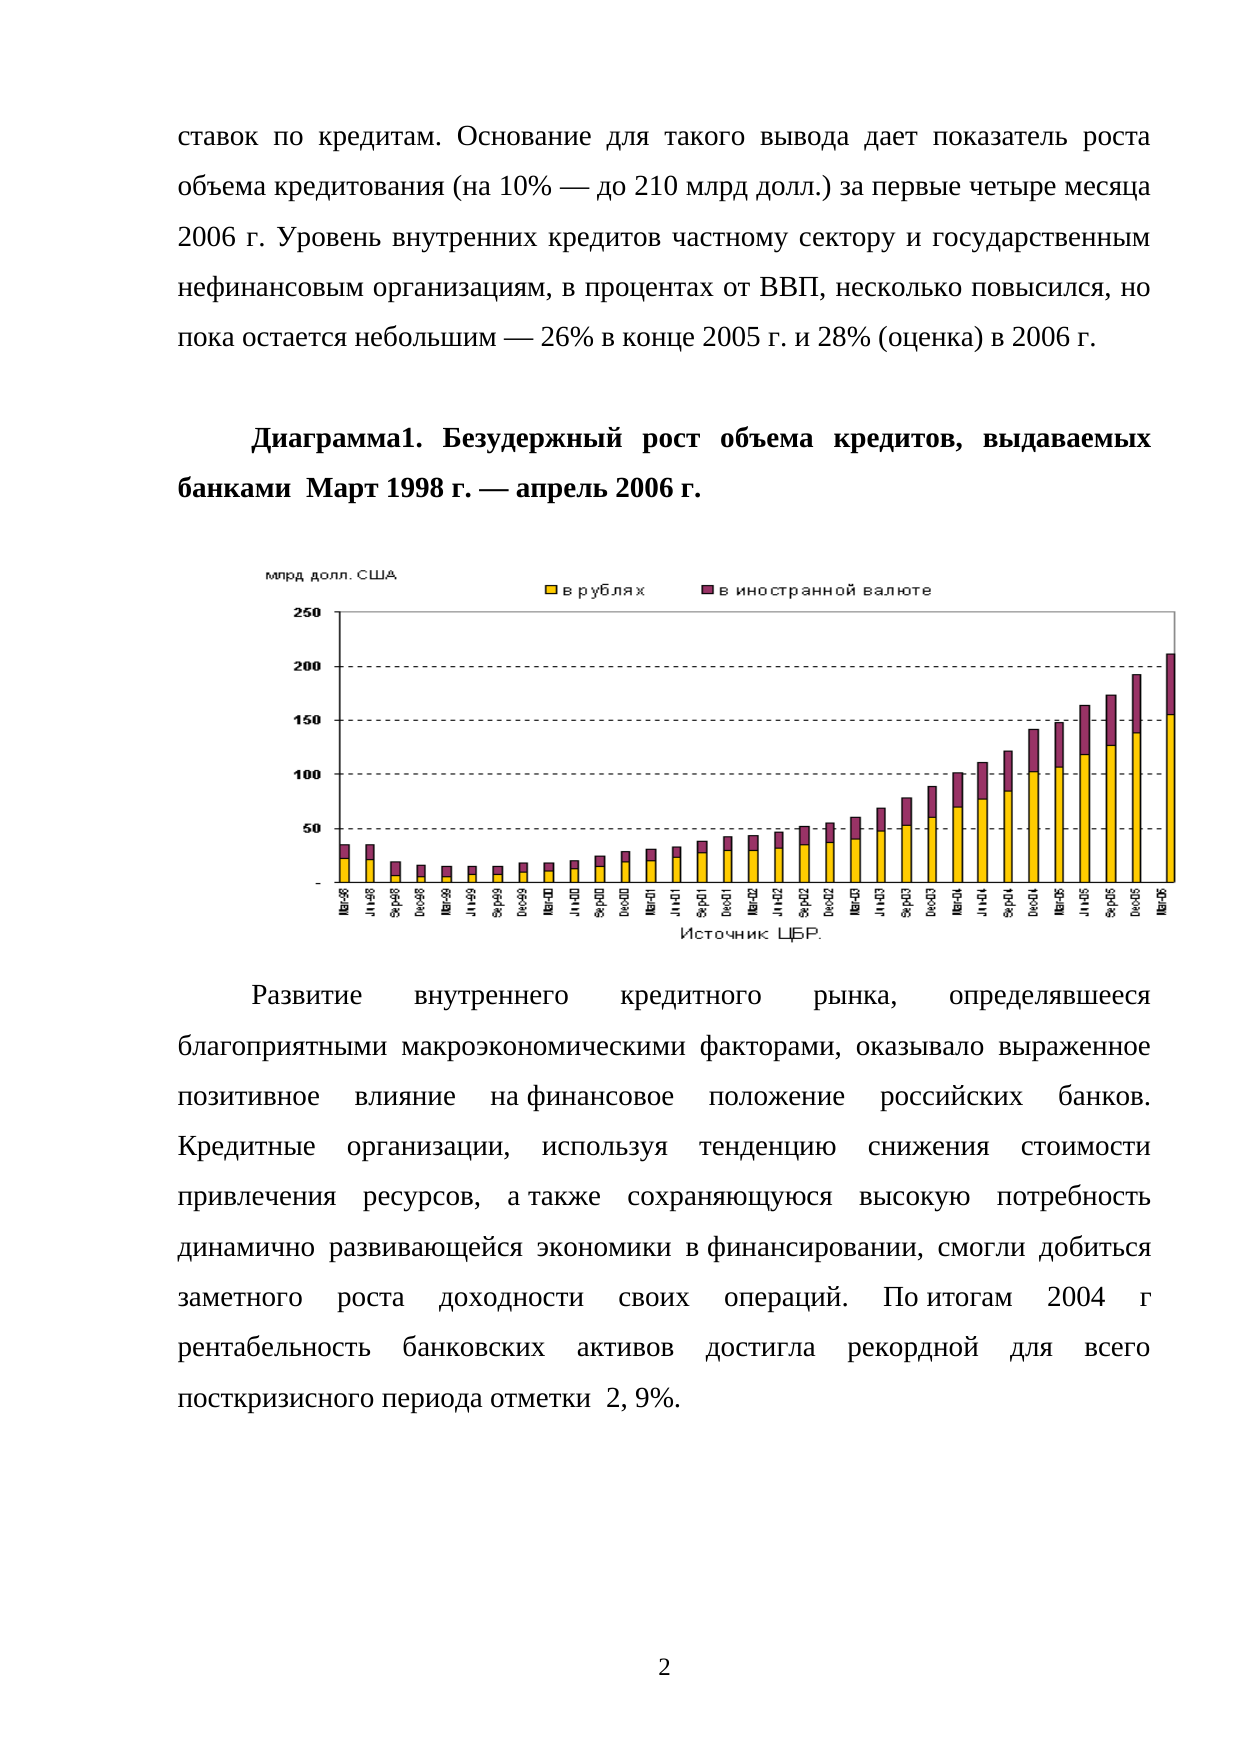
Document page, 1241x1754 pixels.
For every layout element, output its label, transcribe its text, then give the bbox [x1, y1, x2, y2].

text Развитие внутреннего кредитного рынка, определявшееся благоприятными макроэкономическими факторами, оказывало выраженное позитивное влияние на финансовое положение российских банков. Кредитные организации, используя тенденцию снижения стоимости привлечения ресурсов, а также сохраняющуюся высокую потребность динамично развивающейся экономики в финансировании, смогли добиться заметного роста доходности своих операций. По итогам рентабельность банковских активов достигла рекордной для всего посткризисного периода отметки 2, 9%. [177, 977, 1152, 1413]
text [177, 118, 1152, 353]
picture [251, 520, 1219, 963]
text Диаграмма1. Безудержный рост объема кредитов, выдаваемых банками Март . — апрель . [177, 420, 1152, 504]
